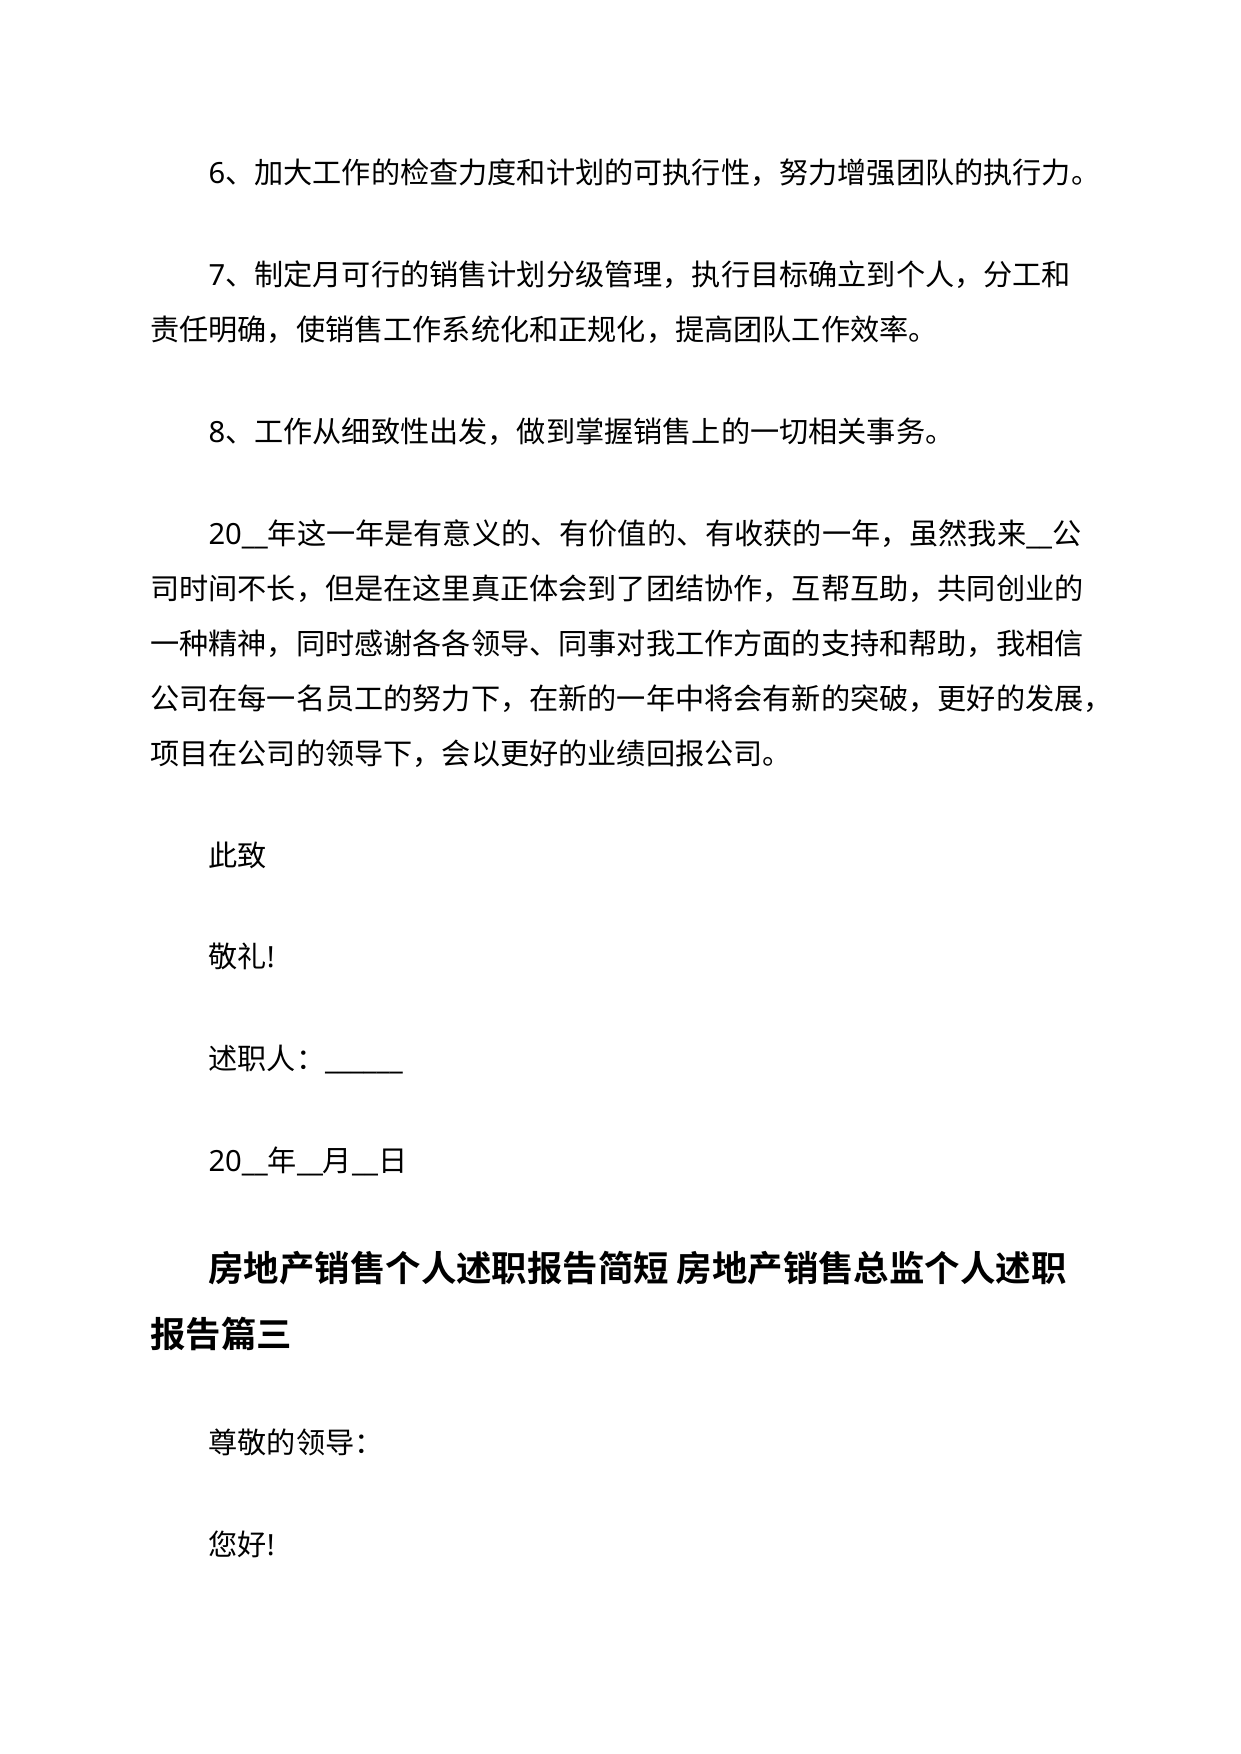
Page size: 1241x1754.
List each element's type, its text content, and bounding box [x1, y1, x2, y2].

text 6、加大工作的检查力度和计划的可执行性，努力增强团队的执行力。 [150, 150, 1090, 192]
text 敬礼! [150, 934, 1090, 976]
text 8、工作从细致性出发，做到掌握销售上的一切相关事务。 [150, 409, 1090, 451]
text 尊敬的领导： [150, 1420, 1090, 1462]
text 此致 [150, 832, 1090, 874]
text 述职人：______ [150, 1036, 1090, 1078]
text 20__年__月__日 [150, 1138, 1090, 1180]
text 房地产销售个人述职报告简短 房地产销售总监个人述职报告篇三 [150, 1240, 1090, 1358]
text 20__年这一年是有意义的、有价值的、有收获的一年，虽然我来__公司时间不长，但是在这里真正体会到了团结协作，互帮互助，共同创业的一种精神，同时感谢各各领导、同事对我工作方面的支持和帮助，我相信公司在每一名员工的努力下，在新的一年中将会有新的突破，更好的发展，项目在公司的领导下，会以更好的业绩回报公司。 [150, 511, 1090, 773]
text 7、制定月可行的销售计划分级管理，执行目标确立到个人，分工和责任明确，使销售工作系统化和正规化，提高团队工作效率。 [150, 252, 1090, 349]
text 您好! [150, 1522, 1090, 1564]
